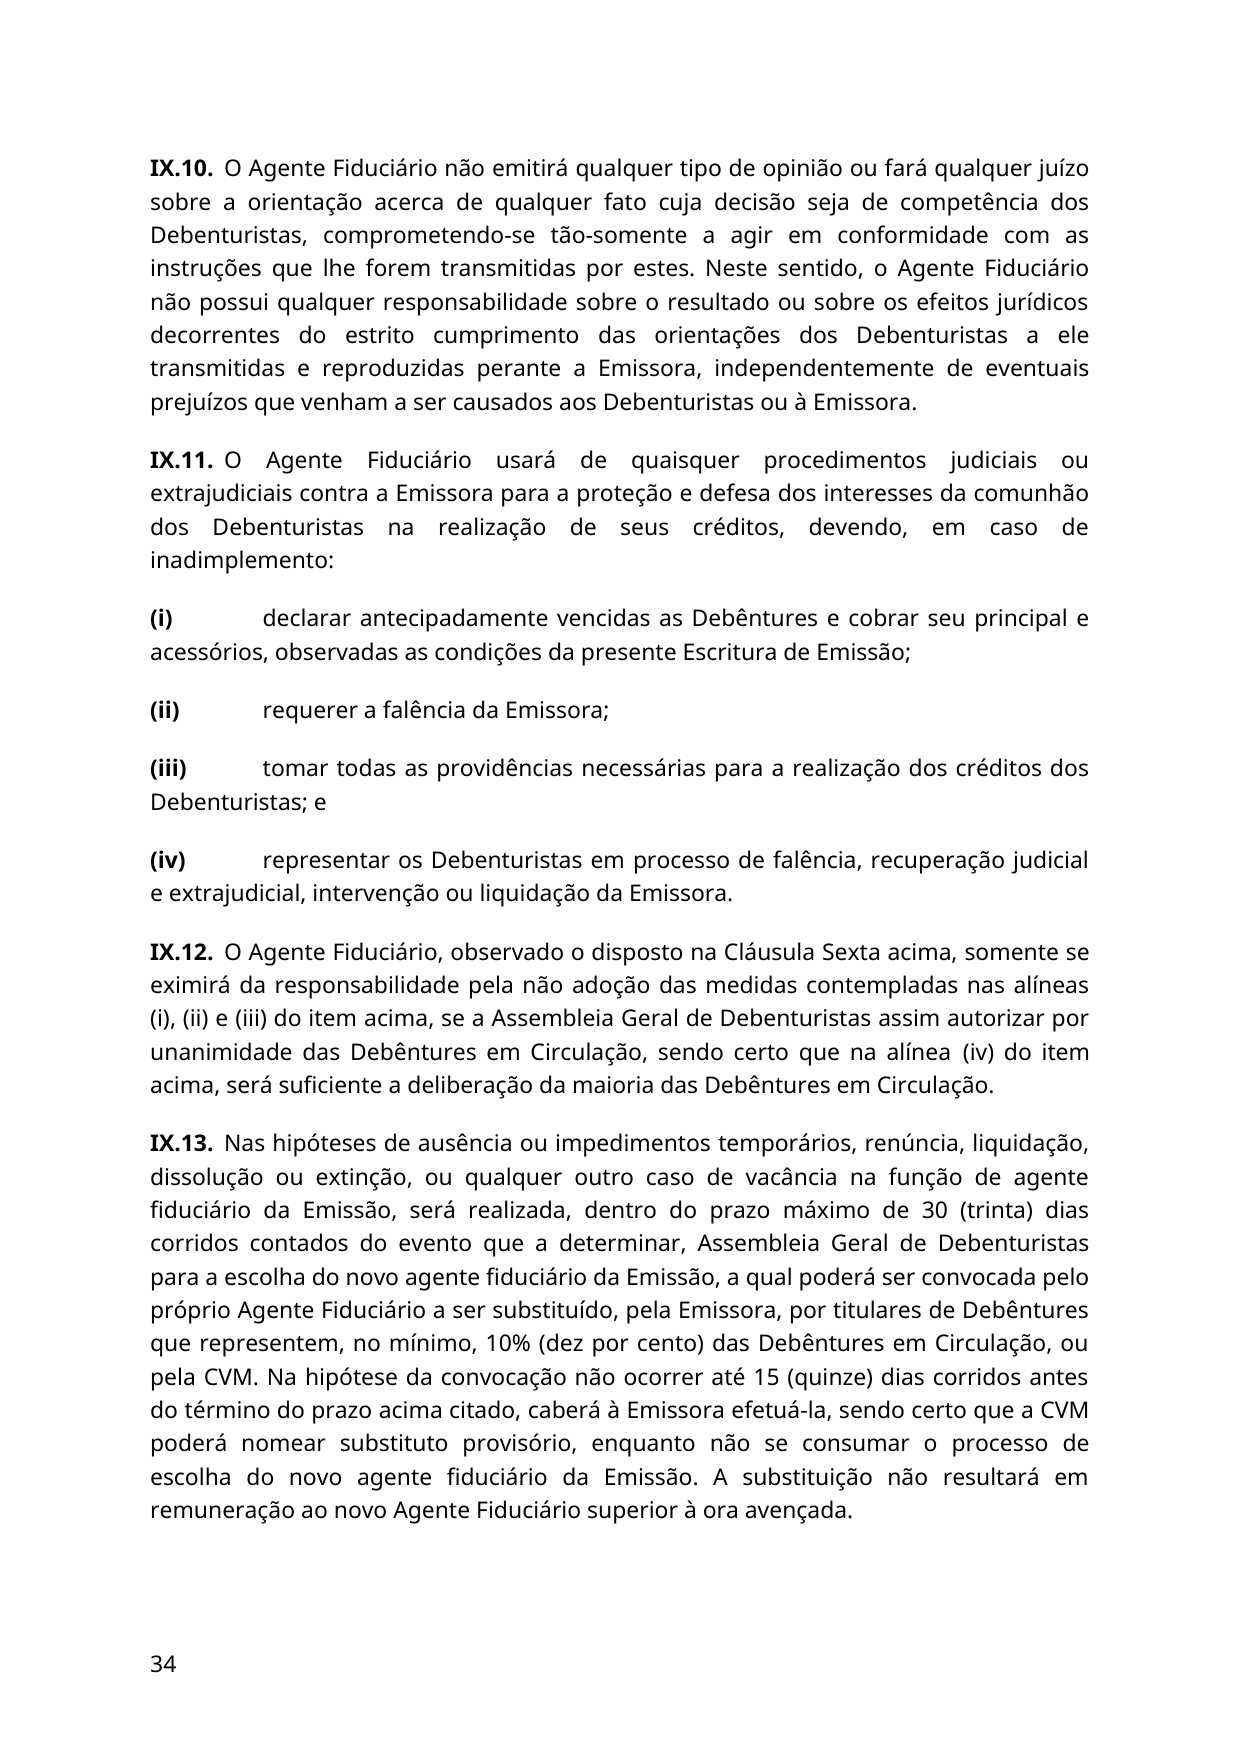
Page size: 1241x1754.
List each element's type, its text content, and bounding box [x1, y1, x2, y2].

list tomar todas as providências necessárias para a realização dos créditos dos Debenturistas; e [150, 750, 1090, 817]
list declarar antecipadamente vencidas as Debêntures e cobrar seu principal e acessórios, observadas as condições da presente Escritura de Emissão; [150, 600, 1090, 667]
list O Agente Fiduciário, observado o disposto na Cláusula Sexta acima, somente se eximirá da responsabilidade pela não adoção das medidas contempladas nas alíneas (i), (ii) e (iii) do item 9.11 acima, se a Assembleia Geral de Debenturistas assim autorizar por unanimidade das Debêntures em Circulação, sendo certo que na alínea (iv) do item 9.11 acima, será suficiente a deliberação da maioria das Debêntures em Circulação. [150, 933, 1090, 1100]
list requerer a falência da Emissora; [150, 692, 1090, 725]
list representar os Debenturistas em processo de falência, recuperação judicial e extrajudicial, intervenção ou liquidação da Emissora. [150, 842, 1090, 908]
list O Agente Fiduciário usará de quaisquer procedimentos judiciais ou extrajudiciais contra a Emissora para a proteção e defesa dos interesses da comunhão dos Debenturistas na realização de seus créditos, devendo, em caso de inadimplemento: [150, 442, 1090, 575]
list O Agente Fiduciário não emitirá qualquer tipo de opinião ou fará qualquer juízo sobre a orientação acerca de qualquer fato cuja decisão seja de competência dos Debenturistas, comprometendo-se tão-somente a agir em conformidade com as instruções que lhe forem transmitidas por estes. Neste sentido, o Agente Fiduciário não possui qualquer responsabilidade sobre o resultado ou sobre os efeitos jurídicos decorrentes do estrito cumprimento das orientações dos Debenturistas a ele transmitidas e reproduzidas perante a Emissora, independentemente de eventuais prejuízos que venham a ser causados aos Debenturistas ou à Emissora. [150, 150, 1090, 417]
list Nas hipóteses de ausência ou impedimentos temporários, renúncia, liquidação, dissolução ou extinção, ou qualquer outro caso de vacância na função de agente fiduciário da Emissão, será realizada, dentro do prazo máximo de 30 (trinta) dias corridos contados do evento que a determinar, Assembleia Geral de Debenturistas para a escolha do novo agente fiduciário da Emissão, a qual poderá ser convocada pelo próprio Agente Fiduciário a ser substituído, pela Emissora, por titulares de Debêntures que representem, no mínimo, 10% (dez por cento) das Debêntures em Circulação, ou pela CVM. Na hipótese da convocação não ocorrer até 15 (quinze) dias corridos antes do término do prazo acima citado, caberá à Emissora efetuá-la, sendo certo que a CVM poderá nomear substituto provisório, enquanto não se consumar o processo de escolha do novo agente fiduciário da Emissão. A substituição não resultará em remuneração ao novo Agente Fiduciário superior à ora avençada. [150, 1125, 1090, 1525]
